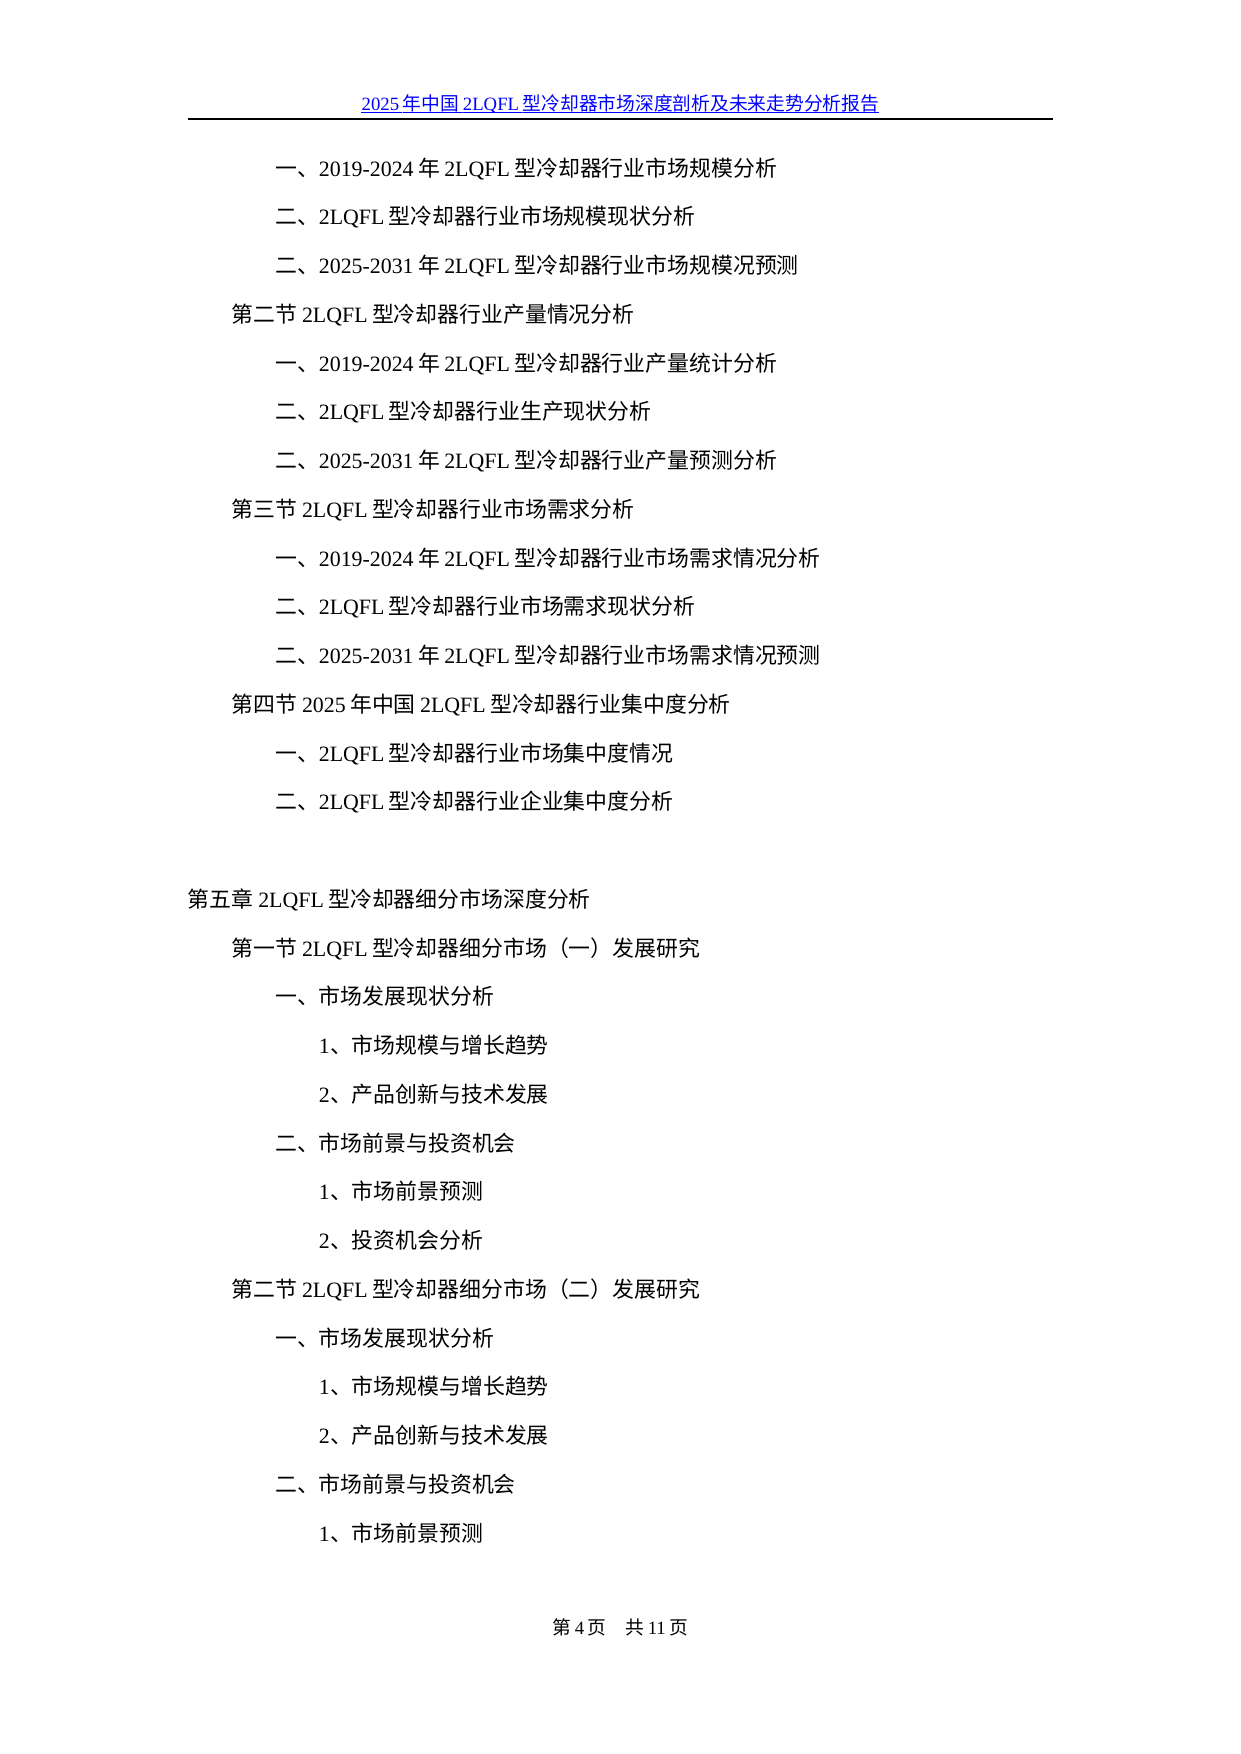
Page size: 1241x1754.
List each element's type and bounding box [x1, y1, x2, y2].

text [187, 150, 1053, 1548]
